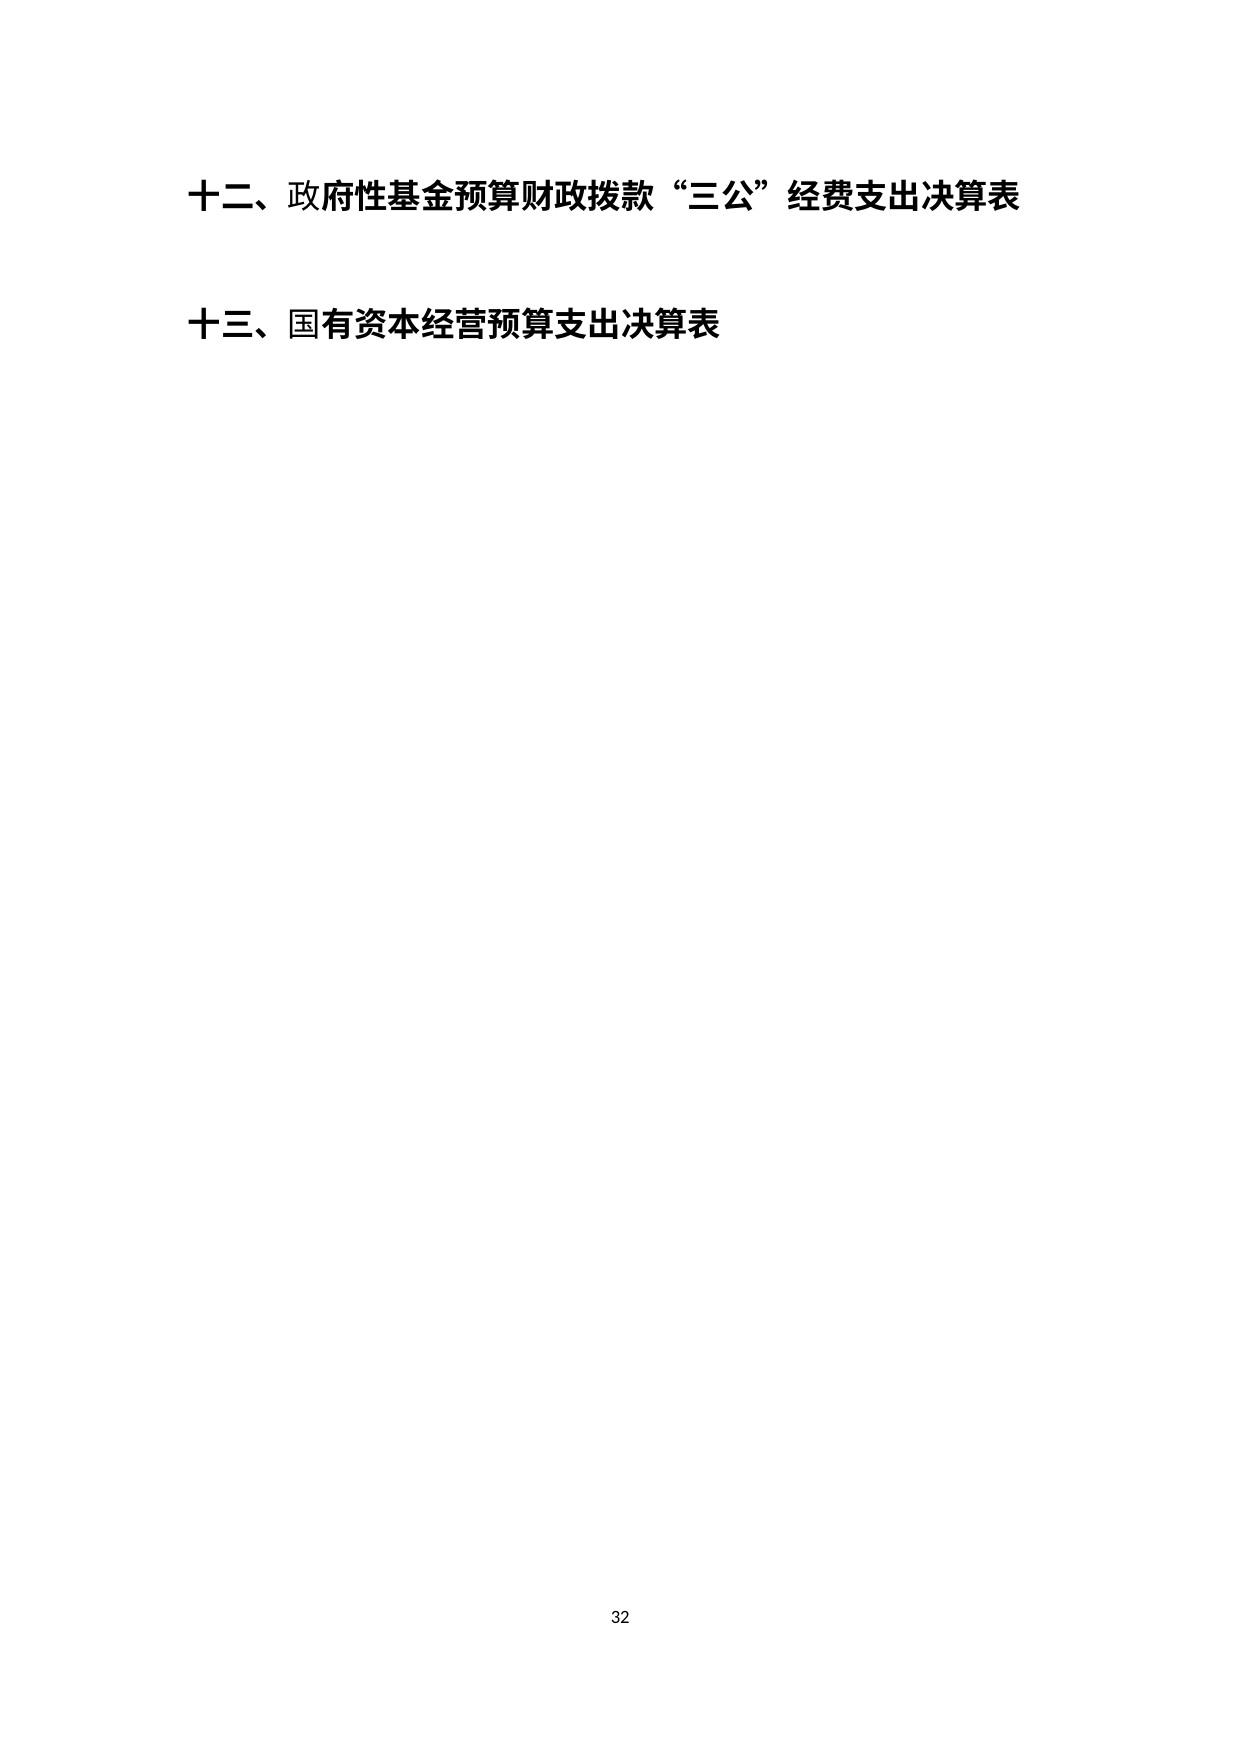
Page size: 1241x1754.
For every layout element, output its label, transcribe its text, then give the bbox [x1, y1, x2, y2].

subtitle 十二、政府性基金预算财政拨款“三公”经费支出决算表 [187, 162, 1053, 227]
subtitle 十三、国有资本经营预算支出决算表 [187, 289, 1053, 354]
